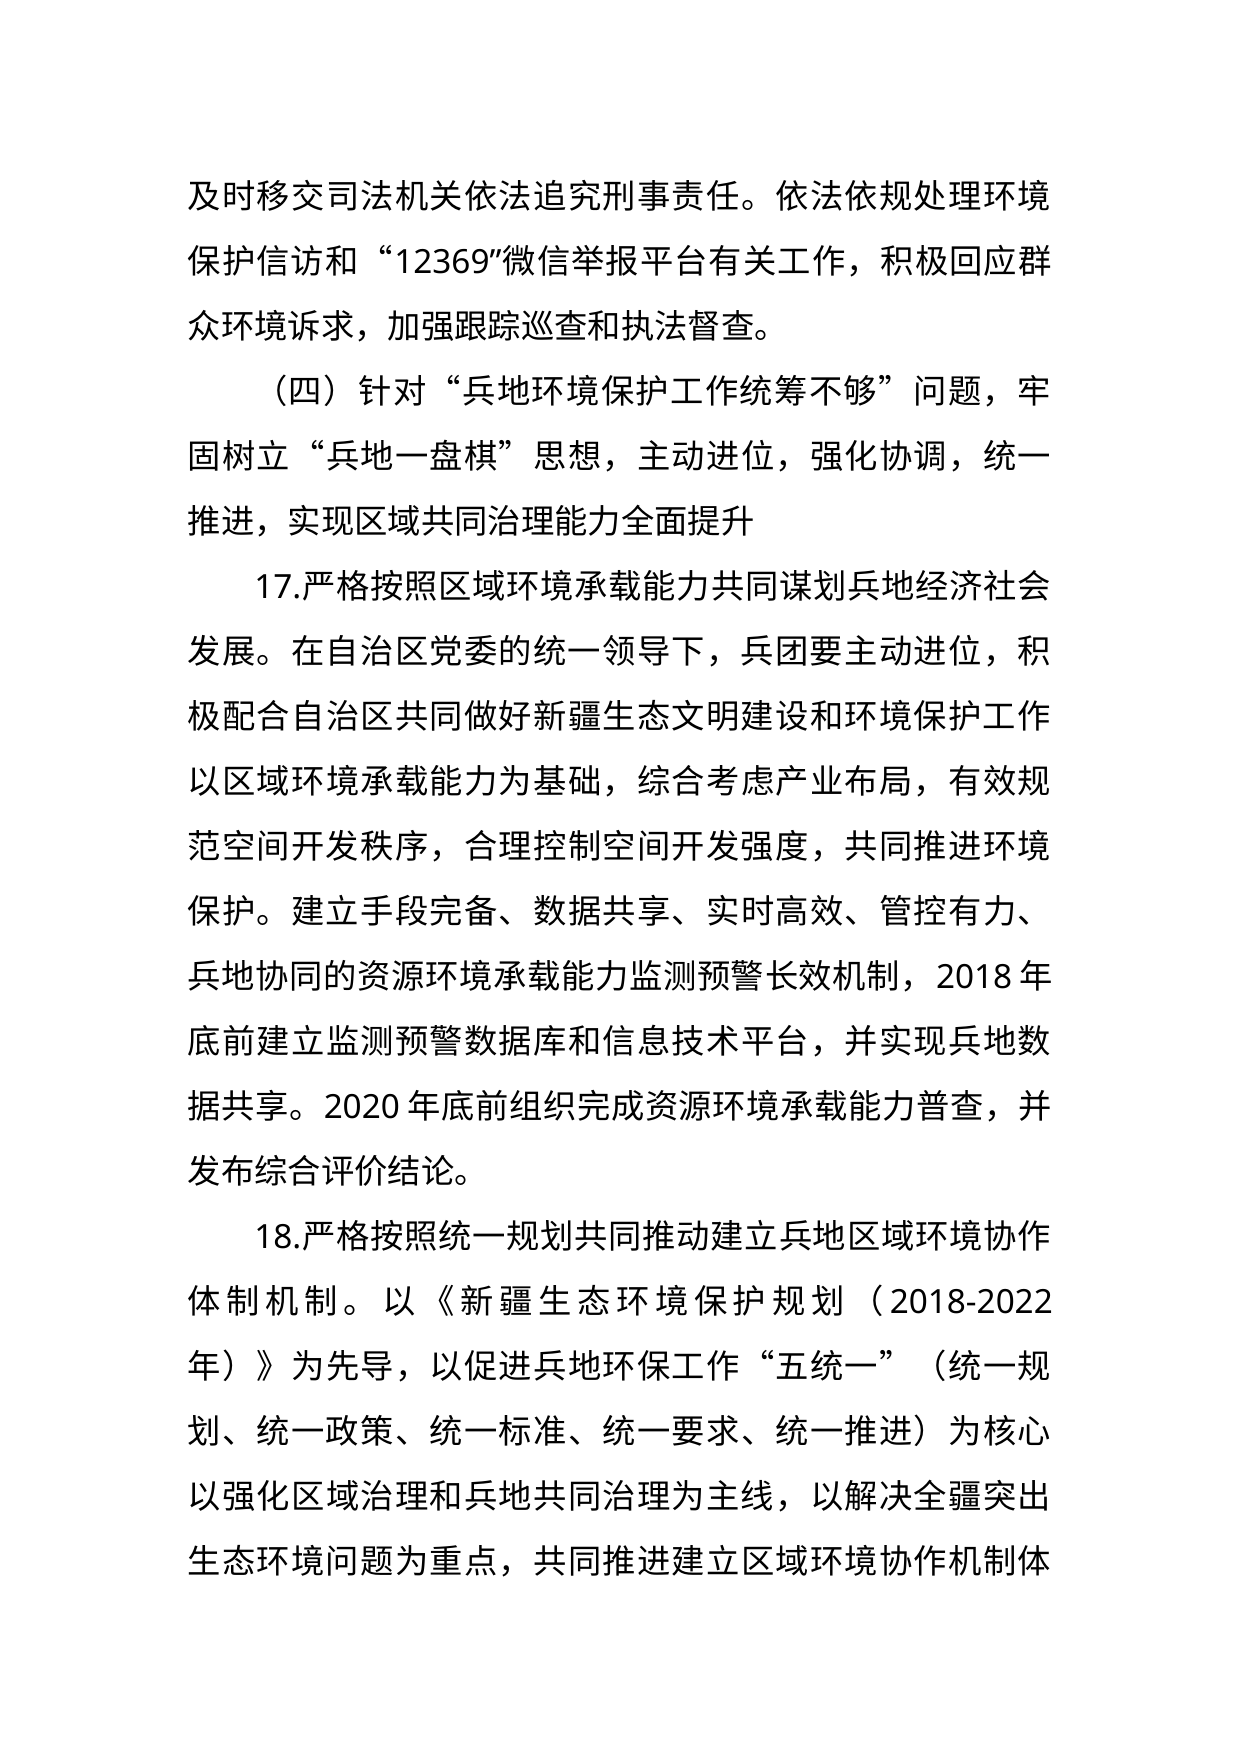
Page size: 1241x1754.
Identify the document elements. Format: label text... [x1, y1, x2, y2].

text （四）针对“兵地环境保护工作统筹不够”问题，牢固树立“兵地一盘棋”思想，主动进位，强化协调，统一推进，实现区域共同治理能力全面提升 [187, 357, 1053, 552]
text 17.严格按照区域环境承载能力共同谋划兵地经济社会发展。在自治区党委的统一领导下，兵团要主动进位，积极配合自治区共同做好新疆生态文明建设和环境保护工作。以区域环境承载能力为基础，综合考虑产业布局，有效规范空间开发秩序，合理控制空间开发强度，共同推进环境保护。建立手段完备、数据共享、实时高效、管控有力、兵地协同的资源环境承载能力监测预警长效机制，2018年底前建立监测预警数据库和信息技术平台，并实现兵地数据共享。2020年底前组织完成资源环境承载能力普查，并发布综合评价结论。 [187, 552, 1053, 1202]
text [187, 1202, 1053, 1592]
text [187, 162, 1053, 357]
